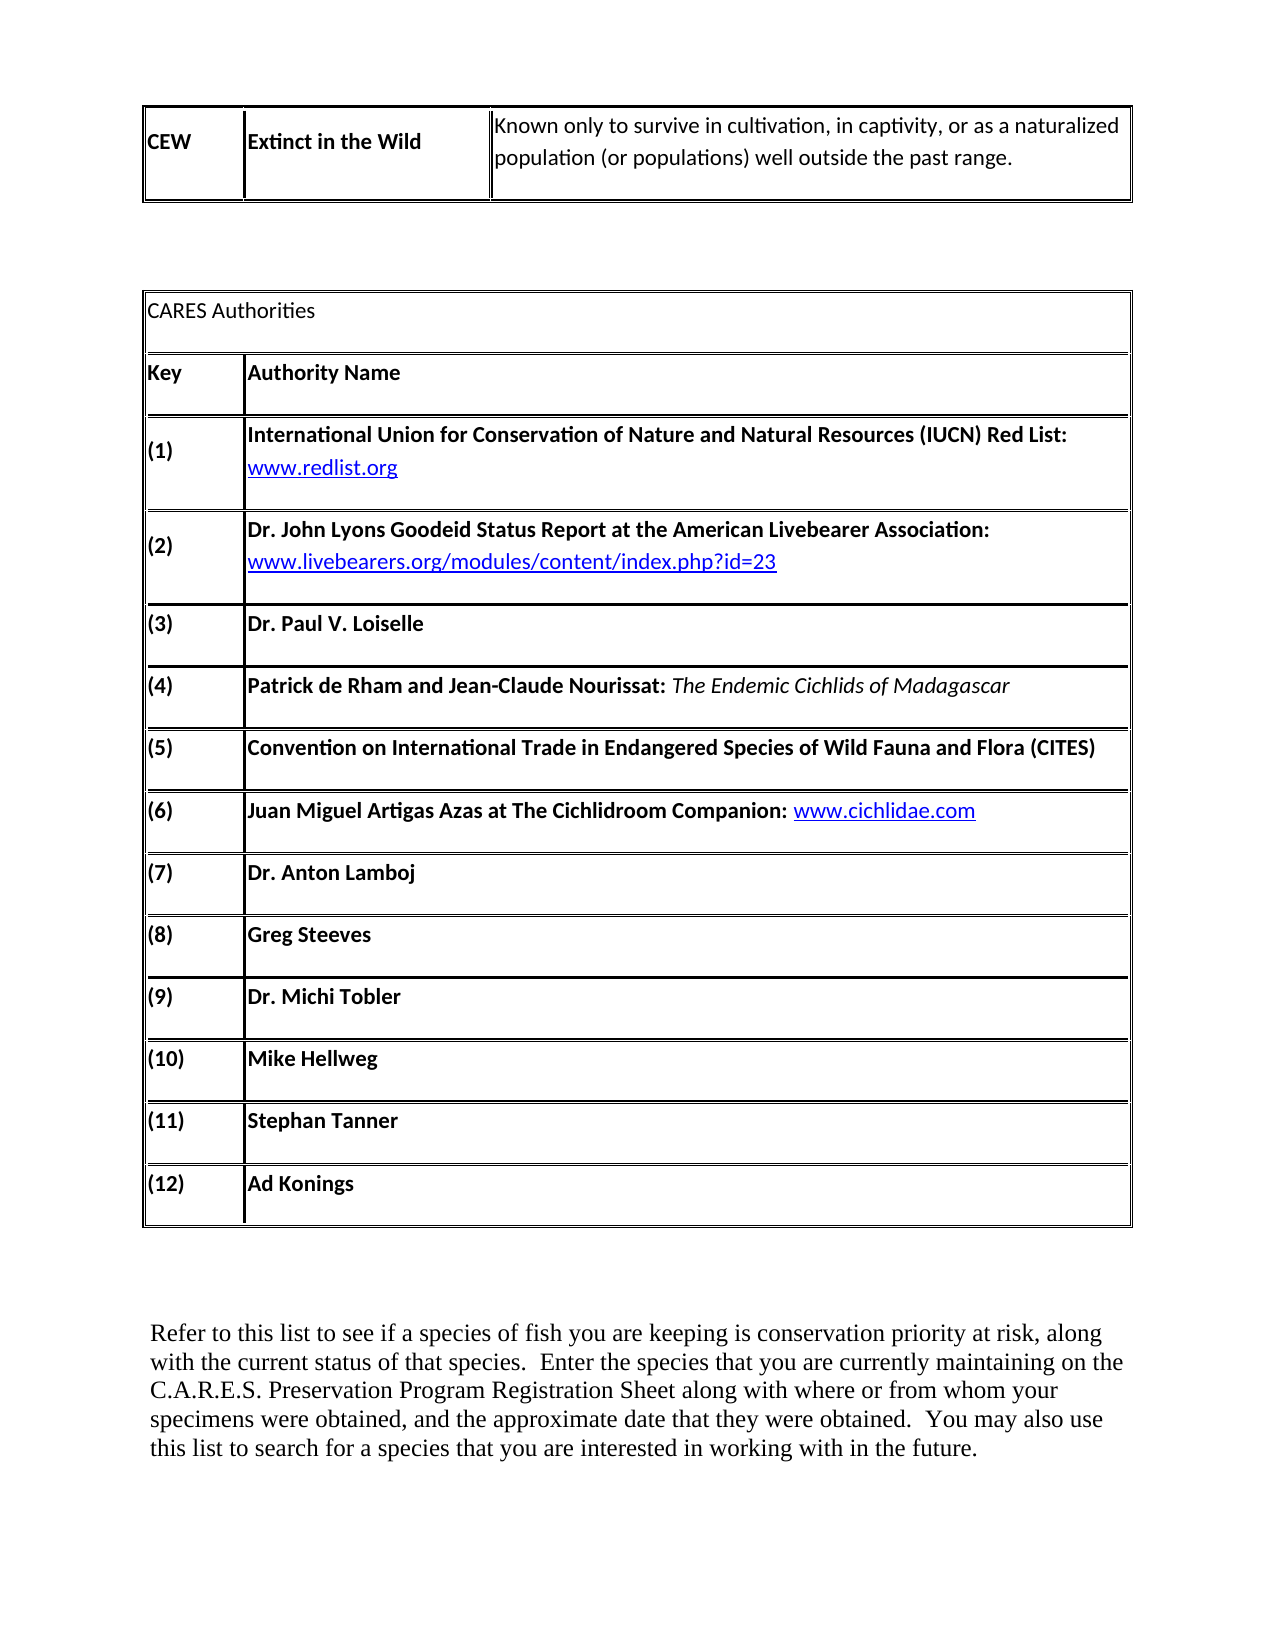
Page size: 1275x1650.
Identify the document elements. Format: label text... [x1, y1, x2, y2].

table_cell (8) [144, 914, 244, 976]
table_cell (5) [146, 727, 243, 789]
table_cell Stephan Tanner [246, 1100, 1130, 1162]
table_cell (10) [146, 1038, 243, 1100]
table_cell Dr. Paul V. Loiselle [246, 603, 1131, 665]
table_cell Known only to survive in cultivation, in captivity, or as a naturalized population (or populations) well outside the past range. [491, 108, 1130, 199]
table_cell (7) [144, 852, 244, 914]
table_cell Juan Miguel Artigas Azas at The Cichlidroom Companion: www.cichlidae.com [246, 789, 1130, 852]
table_cell (9) [146, 976, 243, 1038]
table_cell Extinct in the Wild [244, 107, 491, 199]
table_cell (2) [146, 509, 243, 603]
table_cell Convention on International Trade in Endangered Species of Wild Fauna and Flora (CITES) [246, 727, 1130, 789]
table_cell International Union for Conservation of Nature and Natural Resources (IUCN) Red List: www.redlist.org [246, 414, 1130, 508]
table_cell Dr. Anton Lamboj [244, 852, 1131, 914]
table_cell (12) [146, 1163, 244, 1225]
table_cell (1) [146, 414, 243, 508]
table_cell Dr. Michi Tobler [246, 976, 1130, 1038]
table_cell Greg Steeves [244, 914, 1131, 976]
table_header CARES Authorities [146, 293, 1130, 352]
table_cell (11) [146, 1100, 243, 1162]
table_cell Ad Konings [244, 1163, 1130, 1225]
table_cell Patrick de Rham and Jean-Claude Nourissat: The Endemic Cichlids of Madagascar [246, 665, 1130, 727]
table_cell Key [144, 352, 244, 414]
table_cell (4) [146, 665, 243, 727]
table_cell Mike Hellweg [246, 1038, 1130, 1100]
table_cell (3) [144, 603, 243, 665]
text Refer to this list to see if a species of fish you are keeping is conservation priority at risk, along with the current status of that species. Enter the species that you are currently maintaining on the C.A.R.E.S. Preservation Program Registration Sheet along with where or from whom your specimens were obtained, and the approximate date that they were obtained. You may also use this list to search for a species that you are interested in working with in the future. [150, 1289, 1125, 1462]
table_cell CEW [146, 107, 244, 199]
table_cell Dr. John Lyons Goodeid Status Report at the American Livebearer Association: www.livebearers.org/modules/content/index.php?id=23 [246, 509, 1130, 603]
table_cell (6) [146, 789, 243, 852]
table_cell Authority Name [244, 352, 1131, 414]
